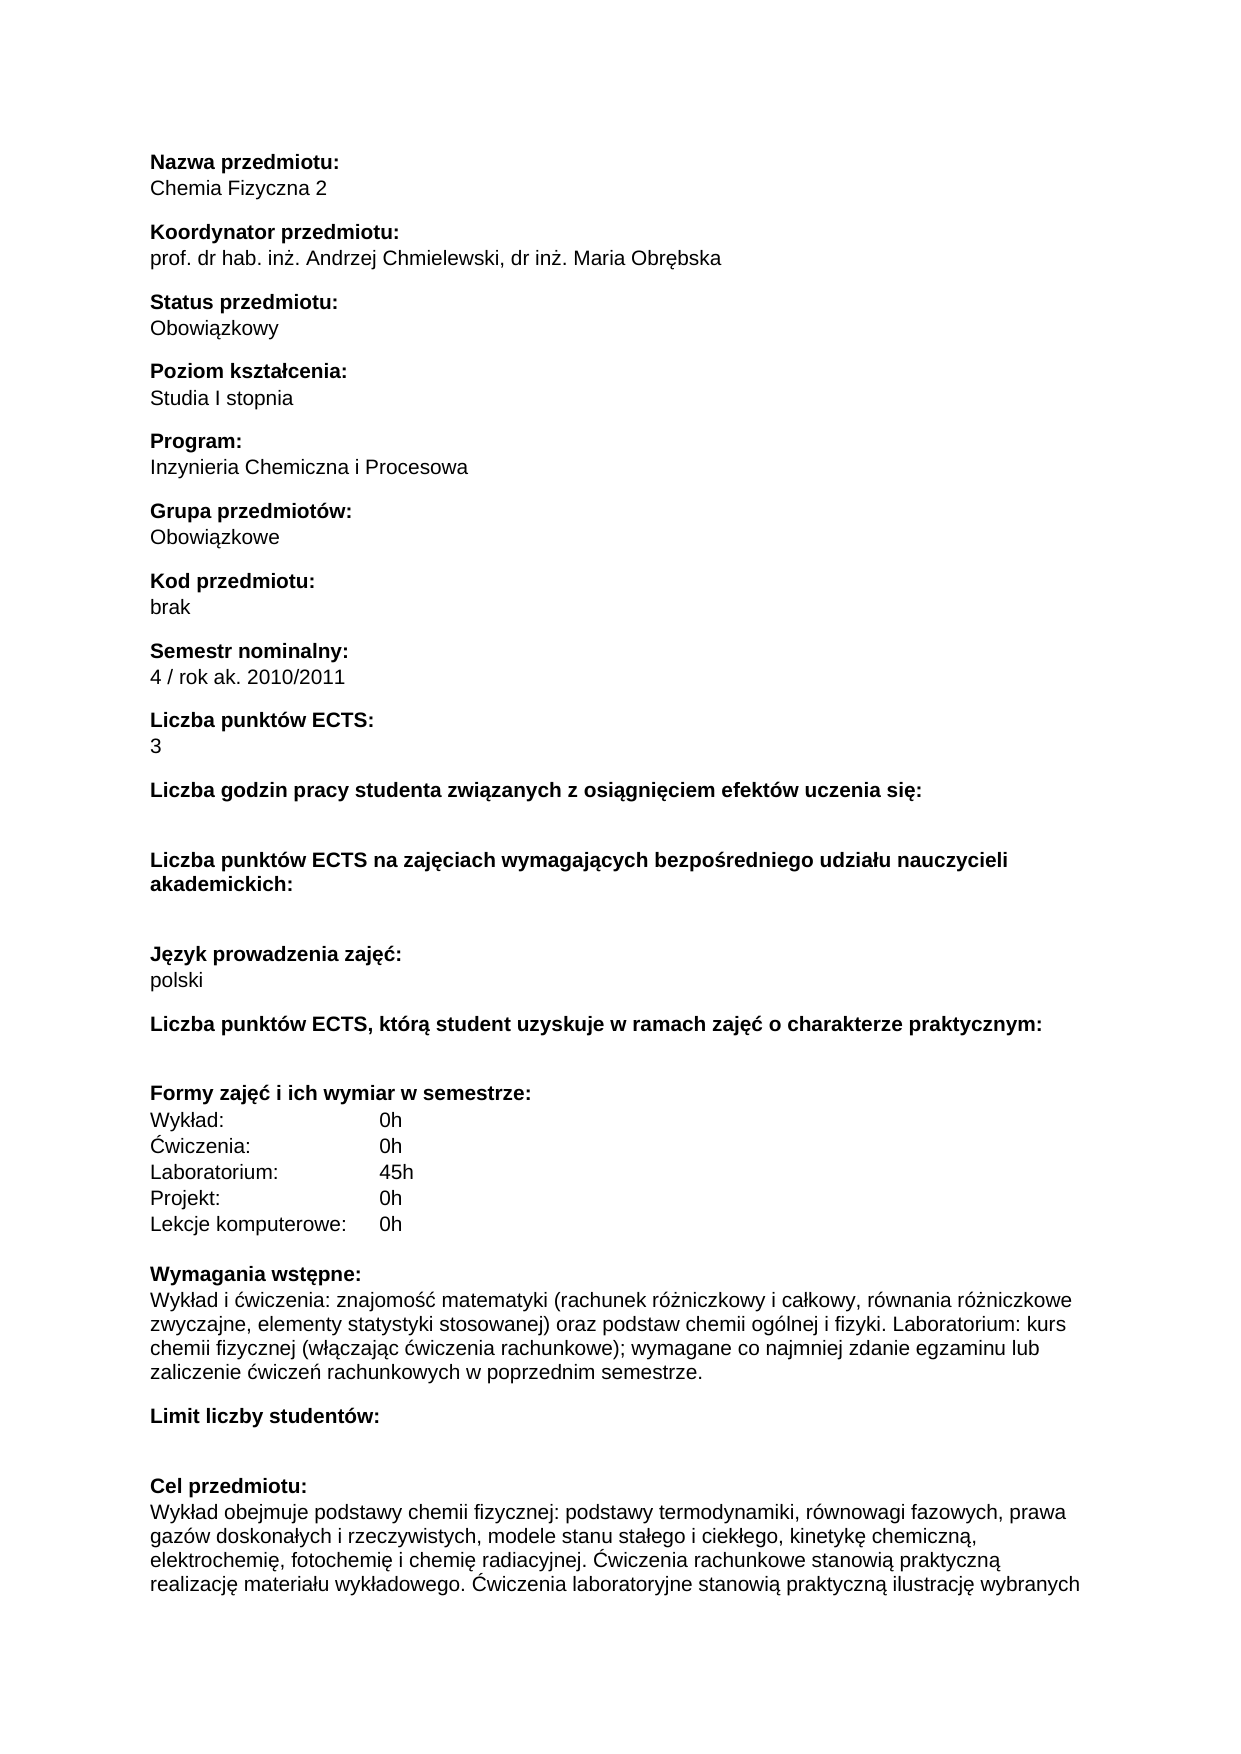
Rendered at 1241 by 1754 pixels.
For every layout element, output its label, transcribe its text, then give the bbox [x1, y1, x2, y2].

text polski [150, 968, 1090, 992]
text Status przedmiotu: [150, 289, 1090, 313]
text Studia I stopnia [150, 385, 1090, 409]
text Grupa przedmiotów: [150, 499, 1090, 523]
table_cell 45h [369, 1158, 597, 1184]
text 4 / rok ak. 2010/2011 [150, 664, 1090, 688]
text Semestr nominalny: [150, 638, 1090, 662]
table_cell Ćwiczenia: [140, 1134, 367, 1158]
table_cell Lekcje komputerowe: [140, 1212, 367, 1236]
text prof. dr hab. inż. Andrzej Chmielewski, dr inż. Maria Obrębska [150, 246, 1090, 270]
text Inzynieria Chemiczna i Procesowa [150, 455, 1090, 479]
text Obowiązkowe [150, 525, 1090, 549]
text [150, 1499, 1090, 1595]
text Chemia Fizyczna 2 [150, 176, 1090, 200]
table_cell 0h [369, 1184, 597, 1210]
text Liczba punktów ECTS na zajęciach wymagających bezpośredniego udziału nauczycieli akademickich: [150, 848, 1090, 896]
text Poziom kształcenia: [150, 359, 1090, 383]
text Wymagania wstępne: [150, 1262, 1090, 1286]
table_cell Laboratorium: [140, 1160, 367, 1184]
table_cell 0h [369, 1132, 597, 1158]
text Liczba punktów ECTS: [150, 708, 1090, 732]
text Cel przedmiotu: [150, 1473, 1090, 1497]
text Kod przedmiotu: [150, 569, 1090, 593]
text Obowiązkowy [150, 316, 1090, 339]
text Koordynator przedmiotu: [150, 220, 1090, 244]
text Limit liczby studentów: [150, 1404, 1090, 1428]
text Program: [150, 429, 1090, 453]
text 3 [150, 734, 1090, 758]
table_header Wykład: [140, 1108, 367, 1132]
text brak [150, 595, 1090, 619]
table_cell Projekt: [140, 1186, 367, 1210]
text Liczba godzin pracy studenta związanych z osiągnięciem efektów uczenia się: [150, 778, 1090, 802]
text Język prowadzenia zajęć: [150, 942, 1090, 966]
text Formy zajęć i ich wymiar w semestrze: [150, 1081, 1090, 1105]
table_cell 0h [369, 1210, 597, 1236]
text Nazwa przedmiotu: [150, 150, 1090, 174]
text Liczba punktów ECTS, którą student uzyskuje w ramach zajęć o charakterze praktycznym: [150, 1011, 1090, 1035]
table_header 0h [369, 1108, 597, 1132]
text Wykład i ćwiczenia: znajomość matematyki (rachunek różniczkowy i całkowy, równania różniczkowe zwyczajne, elementy statystyki stosowanej) oraz podstaw chemii ogólnej i fizyki. Laboratorium: kurs chemii fizycznej (włączając ćwiczenia rachunkowe); wymagane co najmniej zdanie egzaminu lub zaliczenie ćwiczeń rachunkowych w poprzednim semestrze. [150, 1288, 1090, 1384]
